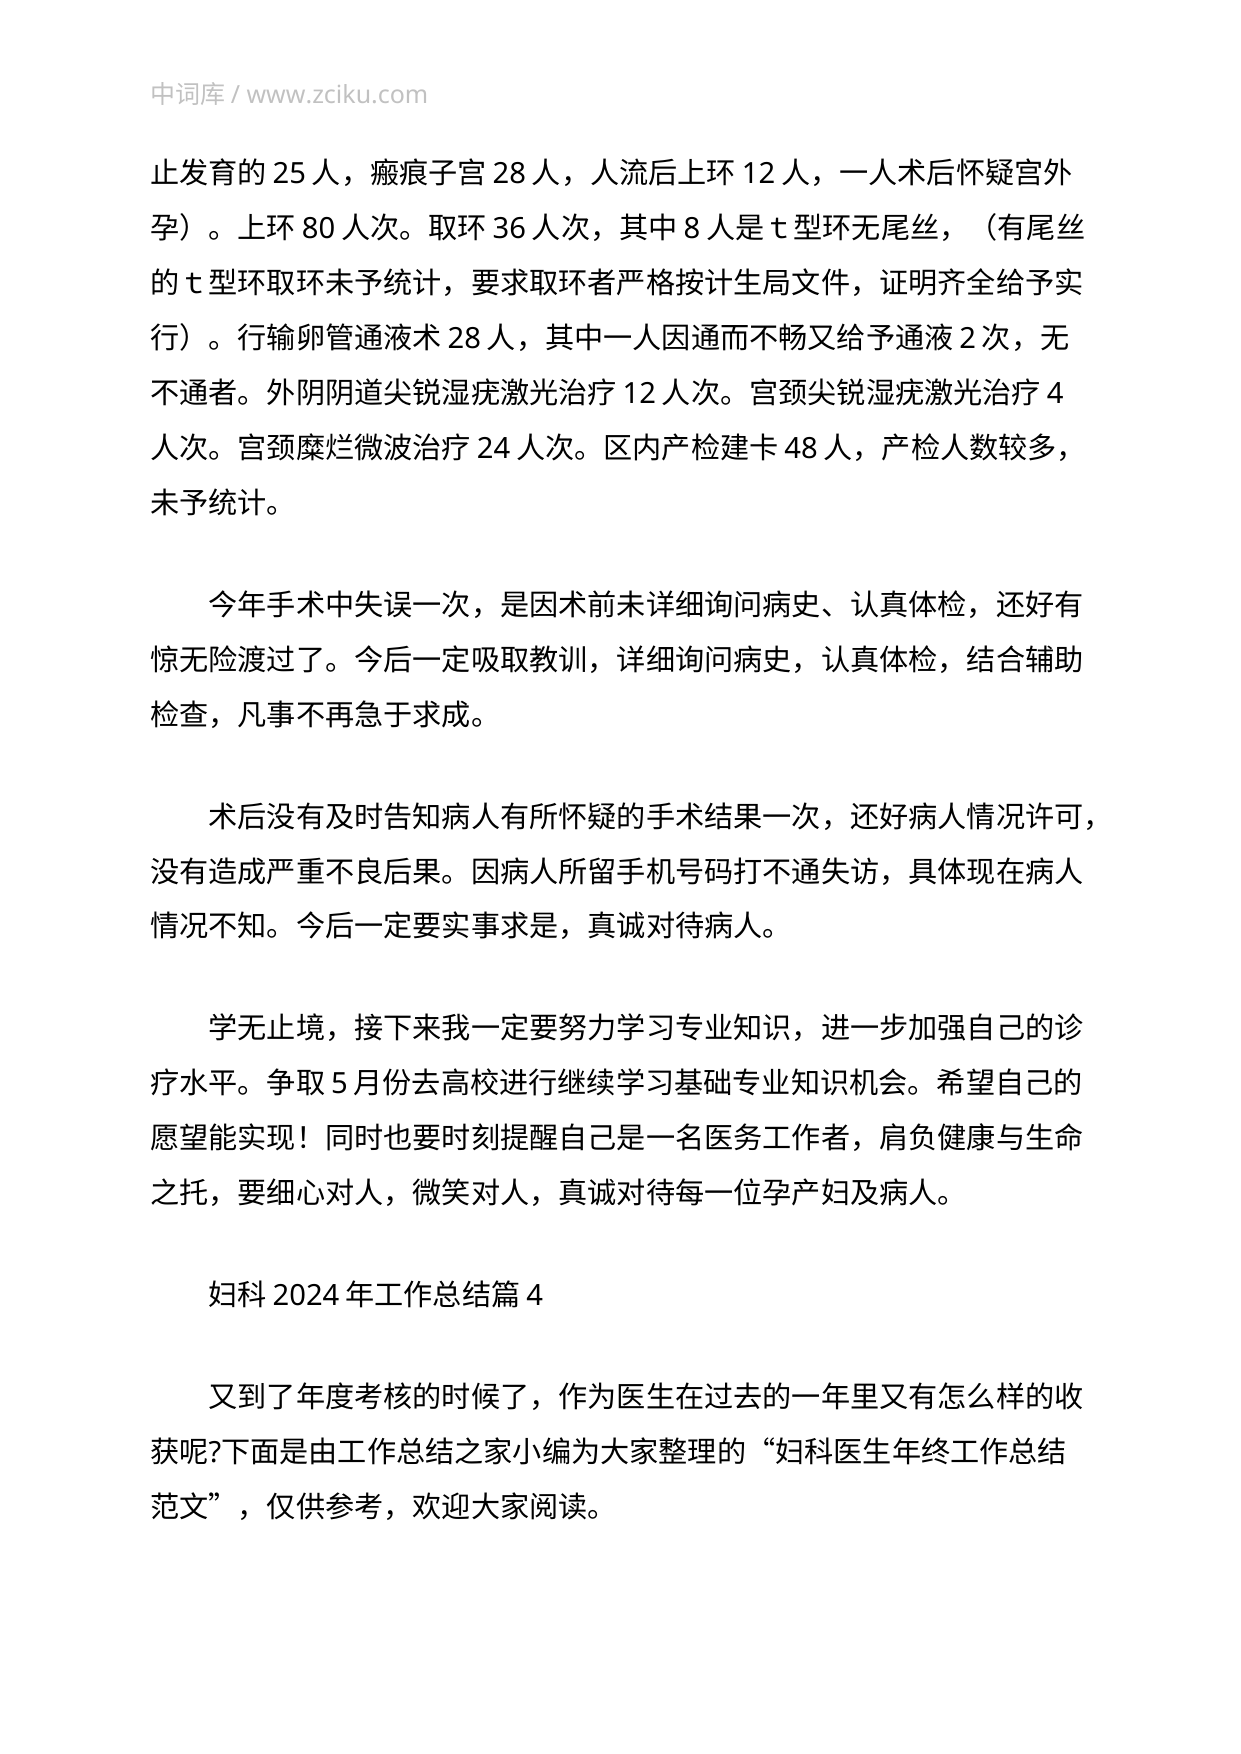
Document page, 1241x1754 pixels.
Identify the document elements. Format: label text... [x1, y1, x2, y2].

text 又到了年度考核的时候了，作为医生在过去的一年里又有怎么样的收获呢?下面是由工作总结之家小编为大家整理的“妇科医生年终工作总结范文”，仅供参考，欢迎大家阅读。 [150, 1373, 1090, 1526]
text 术后没有及时告知病人有所怀疑的手术结果一次，还好病人情况许可，没有造成严重不良后果。因病人所留手机号码打不通失访，具体现在病人情况不知。今后一定要实事求是，真诚对待病人。 [150, 793, 1090, 945]
text 妇科2024年工作总结篇4 [150, 1271, 1090, 1314]
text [150, 150, 1090, 522]
text 今年手术中失误一次，是因术前未详细询问病史、认真体检，还好有惊无险渡过了。今后一定吸取教训，详细询问病史，认真体检，结合辅助检查，凡事不再急于求成。 [150, 582, 1090, 734]
text 学无止境，接下来我一定要努力学习专业知识，进一步加强自己的诊疗水平。争取5月份去高校进行继续学习基础专业知识机会。希望自己的愿望能实现！同时也要时刻提醒自己是一名医务工作者，肩负健康与生命之托，要细心对人，微笑对人，真诚对待每一位孕产妇及病人。 [150, 1005, 1090, 1212]
